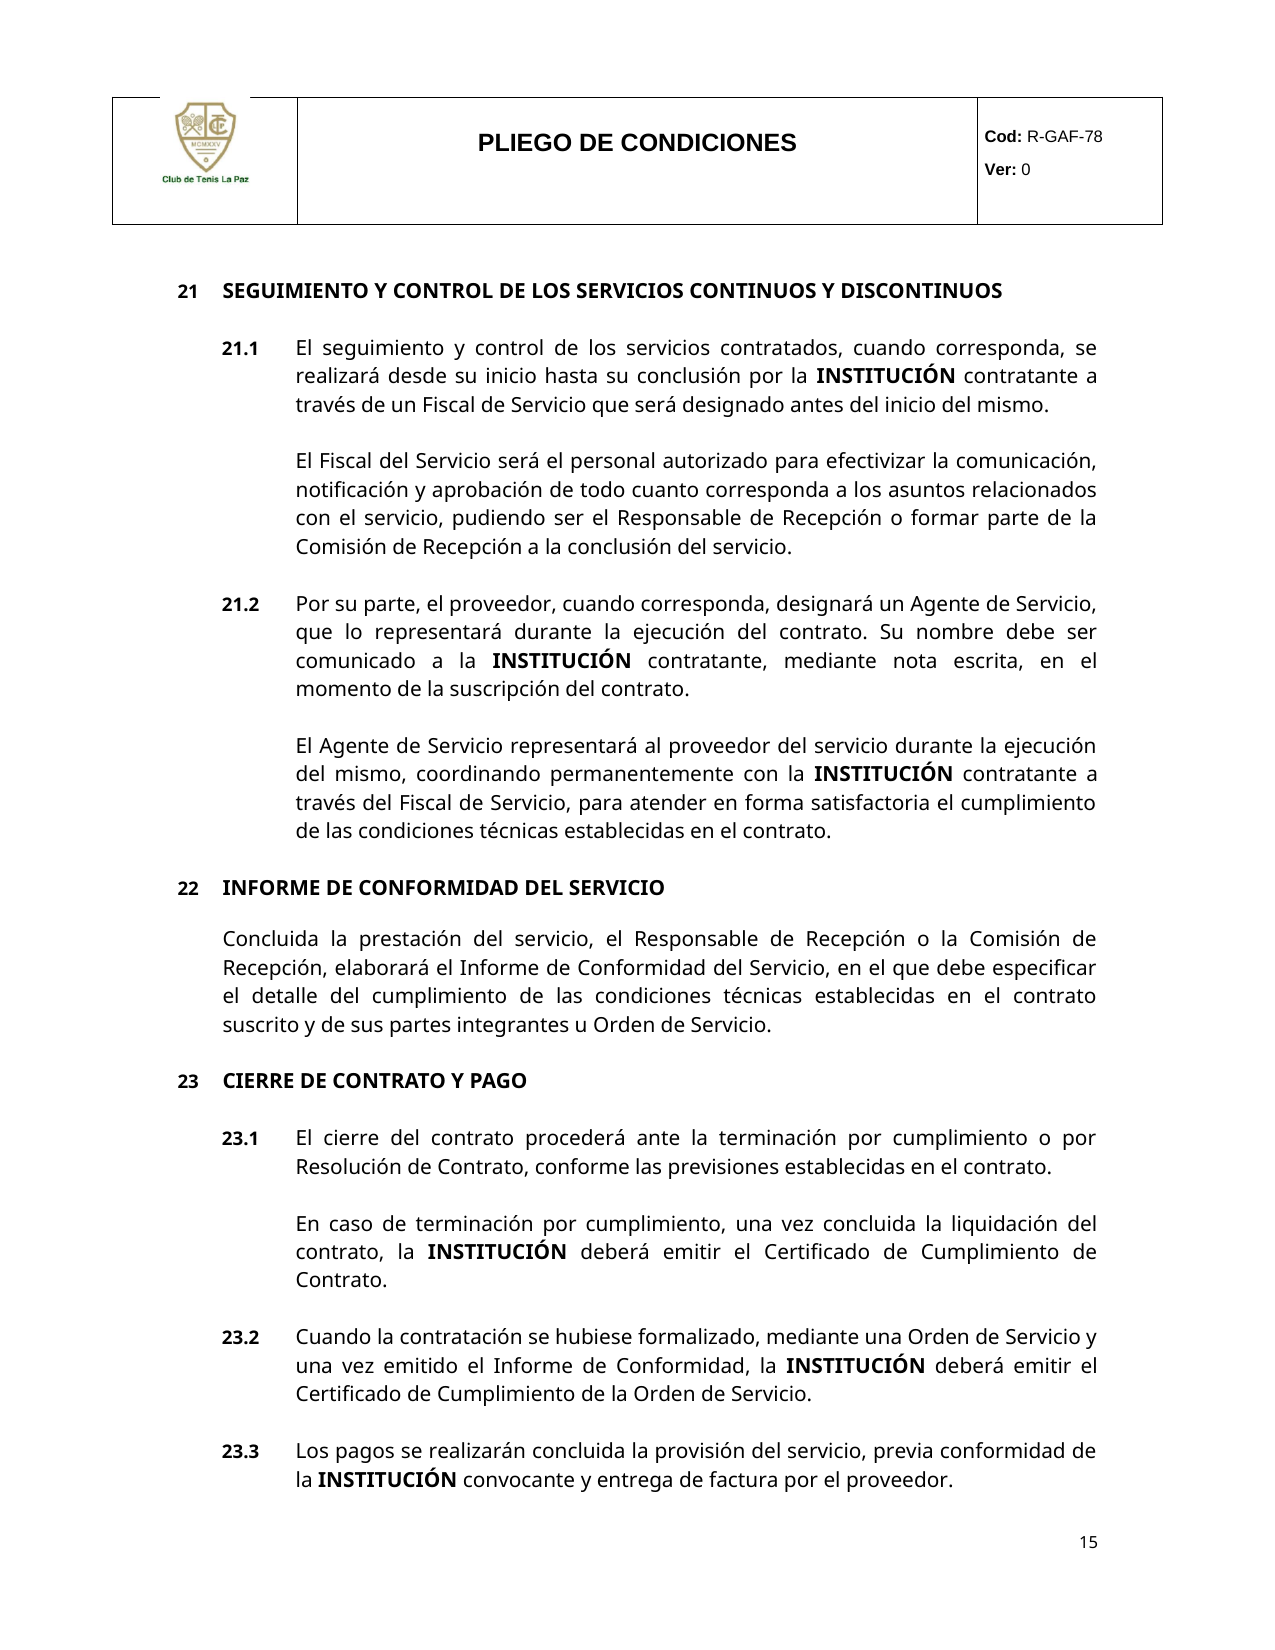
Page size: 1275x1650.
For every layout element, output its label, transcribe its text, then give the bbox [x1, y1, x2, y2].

picture [160, 97, 251, 188]
title INFORME DE CONFORMIDAD DEL SERVICIO [177, 873, 1098, 902]
title CIERRE DE CONTRATO Y PAGO [177, 1067, 1098, 1095]
list El cierre del contrato procederá ante la terminación por cumplimiento o por Resolución de Contrato, conforme las previsiones establecidas en el contrato. [222, 1123, 1098, 1180]
list El Fiscal del Servicio será el personal autorizado para efectivizar la comunicación, notificación y aprobación de todo cuanto corresponda a los asuntos relacionados con el servicio, pudiendo ser el Responsable de Recepción o formar parte de la Comisión de Recepción a la conclusión del servicio. [295, 447, 1098, 560]
text Concluida la prestación del servicio, el Responsable de Recepción o la Comisión de Recepción, elaborará el Informe de Conformidad del Servicio, en el que debe especificar el detalle del cumplimiento de las condiciones técnicas establecidas en el contrato suscrito y de sus partes integrantes u Orden de Servicio. [222, 924, 1098, 1038]
title SEGUIMIENTO Y CONTROL DE LOS SERVICIOS CONTINUOS Y DISCONTINUOS [177, 276, 1098, 304]
list Cuando la contratación se hubiese formalizado, mediante una Orden de Servicio y una vez emitido el Informe de Conformidad, la INSTITUCIÓN deberá emitir el Certificado de Cumplimiento de la Orden de Servicio. [222, 1322, 1098, 1408]
list Los pagos se realizarán concluida la provisión del servicio, previa conformidad de la INSTITUCIÓN convocante y entrega de factura por el proveedor. [222, 1436, 1098, 1493]
list El seguimiento y control de los servicios contratados, cuando corresponda, se realizará desde su inicio hasta su conclusión por la INSTITUCIÓN contratante a través de un Fiscal de Servicio que será designado antes del inicio del mismo. [222, 333, 1098, 418]
list Por su parte, el proveedor, cuando corresponda, designará un Agente de Servicio, que lo representará durante la ejecución del contrato. Su nombre debe ser comunicado a la INSTITUCIÓN contratante, mediante nota escrita, en el momento de la suscripción del contrato. [222, 589, 1098, 703]
list El Agente de Servicio representará al proveedor del servicio durante la ejecución del mismo, coordinando permanentemente con la INSTITUCIÓN contratante a través del Fiscal de Servicio, para atender en forma satisfactoria el cumplimiento de las condiciones técnicas establecidas en el contrato. [295, 731, 1098, 845]
list En caso de terminación por cumplimiento, una vez concluida la liquidación del contrato, la INSTITUCIÓN deberá emitir el Certificado de Cumplimiento de Contrato. [295, 1209, 1098, 1294]
